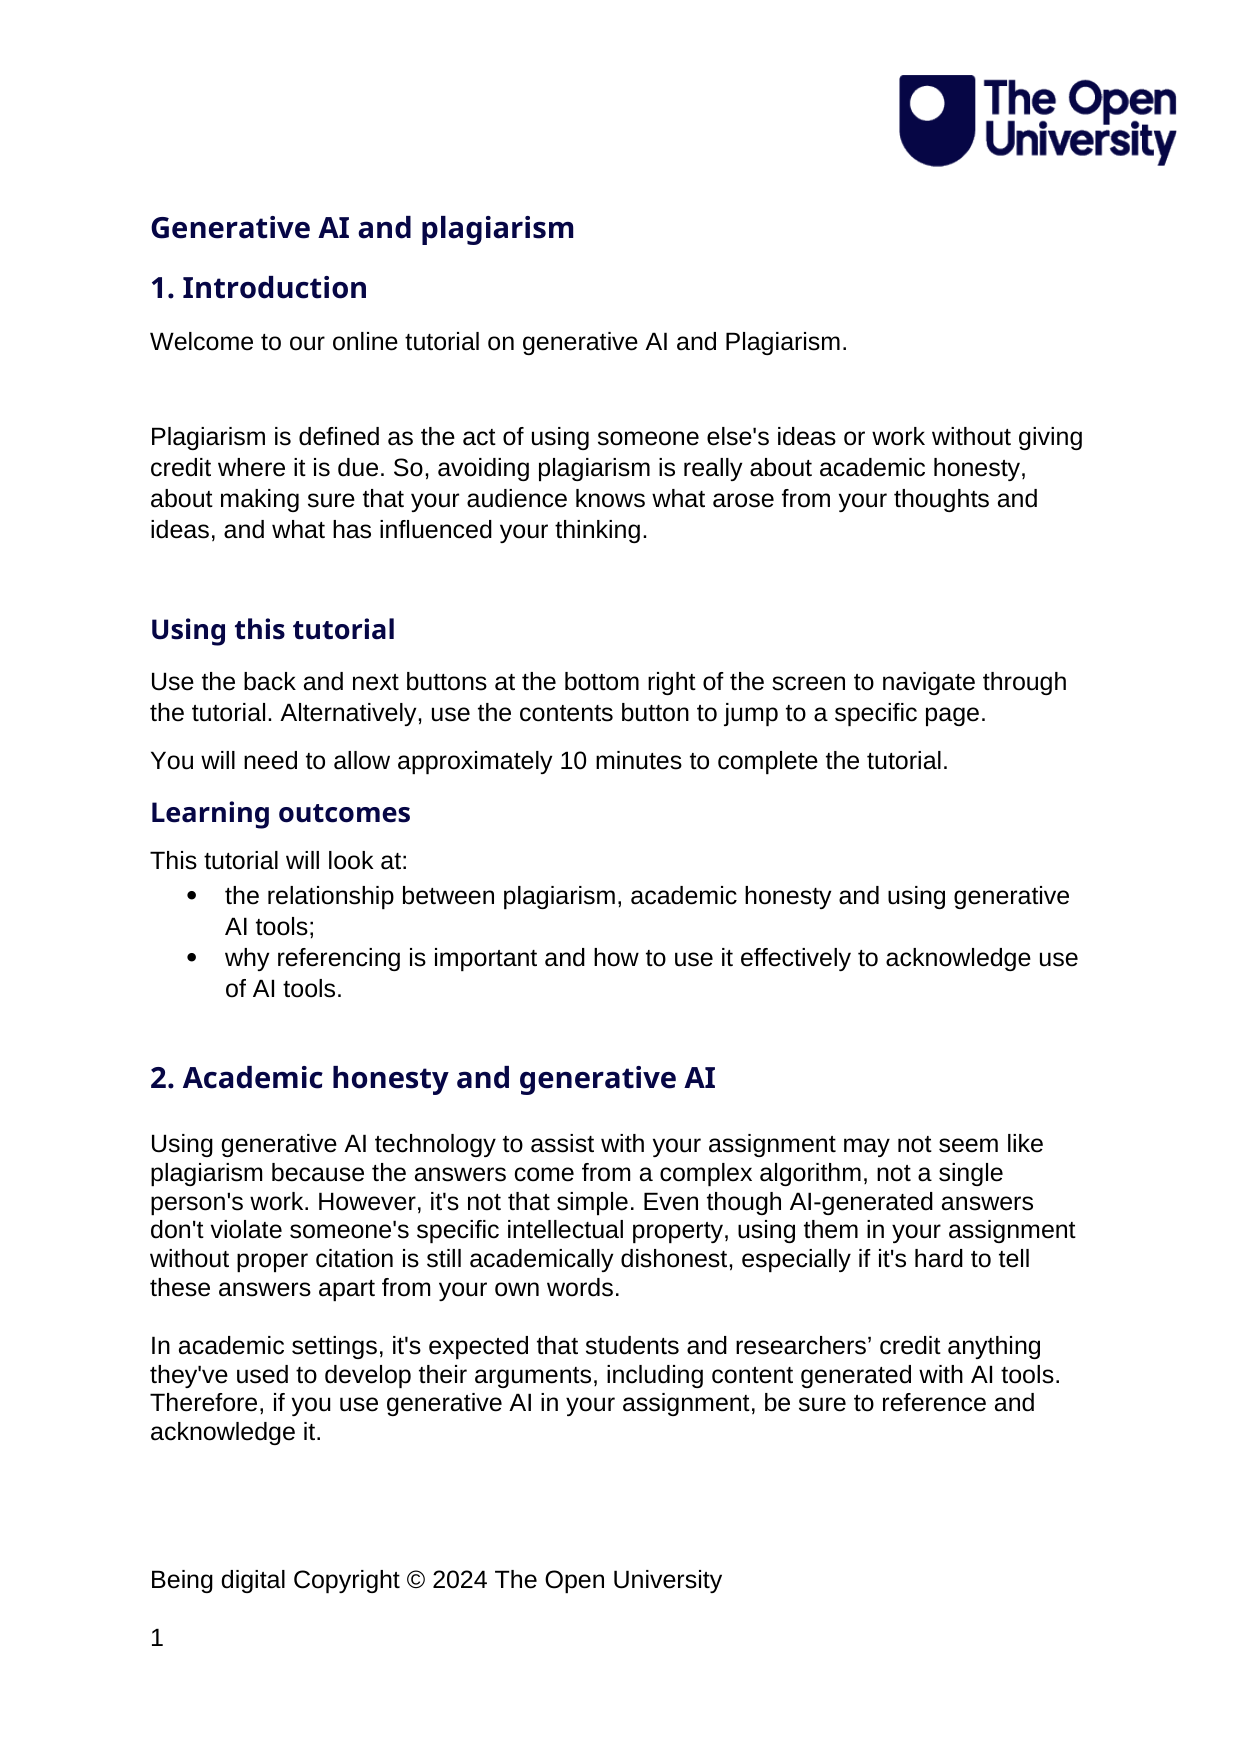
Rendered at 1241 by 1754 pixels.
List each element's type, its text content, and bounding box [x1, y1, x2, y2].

text In academic settings, it's expected that students and researchers’ credit anything they've used to develop their arguments, including content generated with AI tools. Therefore, if you use generative AI in your assignment, be sure to reference and acknowledge it. [150, 1331, 1090, 1446]
subtitle Learning outcomes [150, 793, 1090, 830]
text Using generative AI technology to assist with your assignment may not seem like plagiarism because the answers come from a complex algorithm, not a single person's work. However, it's not that simple. Even though AI-generated answers don't violate someone's specific intellectual property, using them in your assignment without proper citation is still academically dishonest, especially if it's hard to tell these answers apart from your own words. [150, 1129, 1090, 1302]
text This tutorial will look at: [150, 846, 1090, 874]
picture [899, 75, 1177, 167]
subtitle 1. Introduction [150, 267, 1090, 307]
subtitle Plagiarism is defined as the act of using someone else's ideas or work without giving credit where it is due. So, avoiding plagiarism is really about academic honesty, about making sure that your audience knows what arose from your thoughts and ideas, and what has influenced your thinking. [150, 422, 1090, 544]
list the relationship between plagiarism, academic honesty and using generative AI tools; [187, 881, 1090, 941]
list why referencing is important and how to use it effectively to acknowledge use of AI tools. [187, 943, 1090, 1003]
subtitle 2. Academic honesty and generative AI [150, 1057, 1090, 1097]
subtitle You will need to allow approximately 10 minutes to complete the tutorial. [150, 746, 1090, 774]
subtitle Use the back and next buttons at the bottom right of the screen to navigate through the tutorial. Alternatively, use the contents button to jump to a specific page. [150, 667, 1090, 727]
subtitle Generative AI and plagiarism [150, 208, 1090, 247]
subtitle Welcome to our online tutorial on generative AI and Plagiarism. [150, 327, 1090, 355]
subtitle Using this tutorial [150, 611, 1090, 647]
